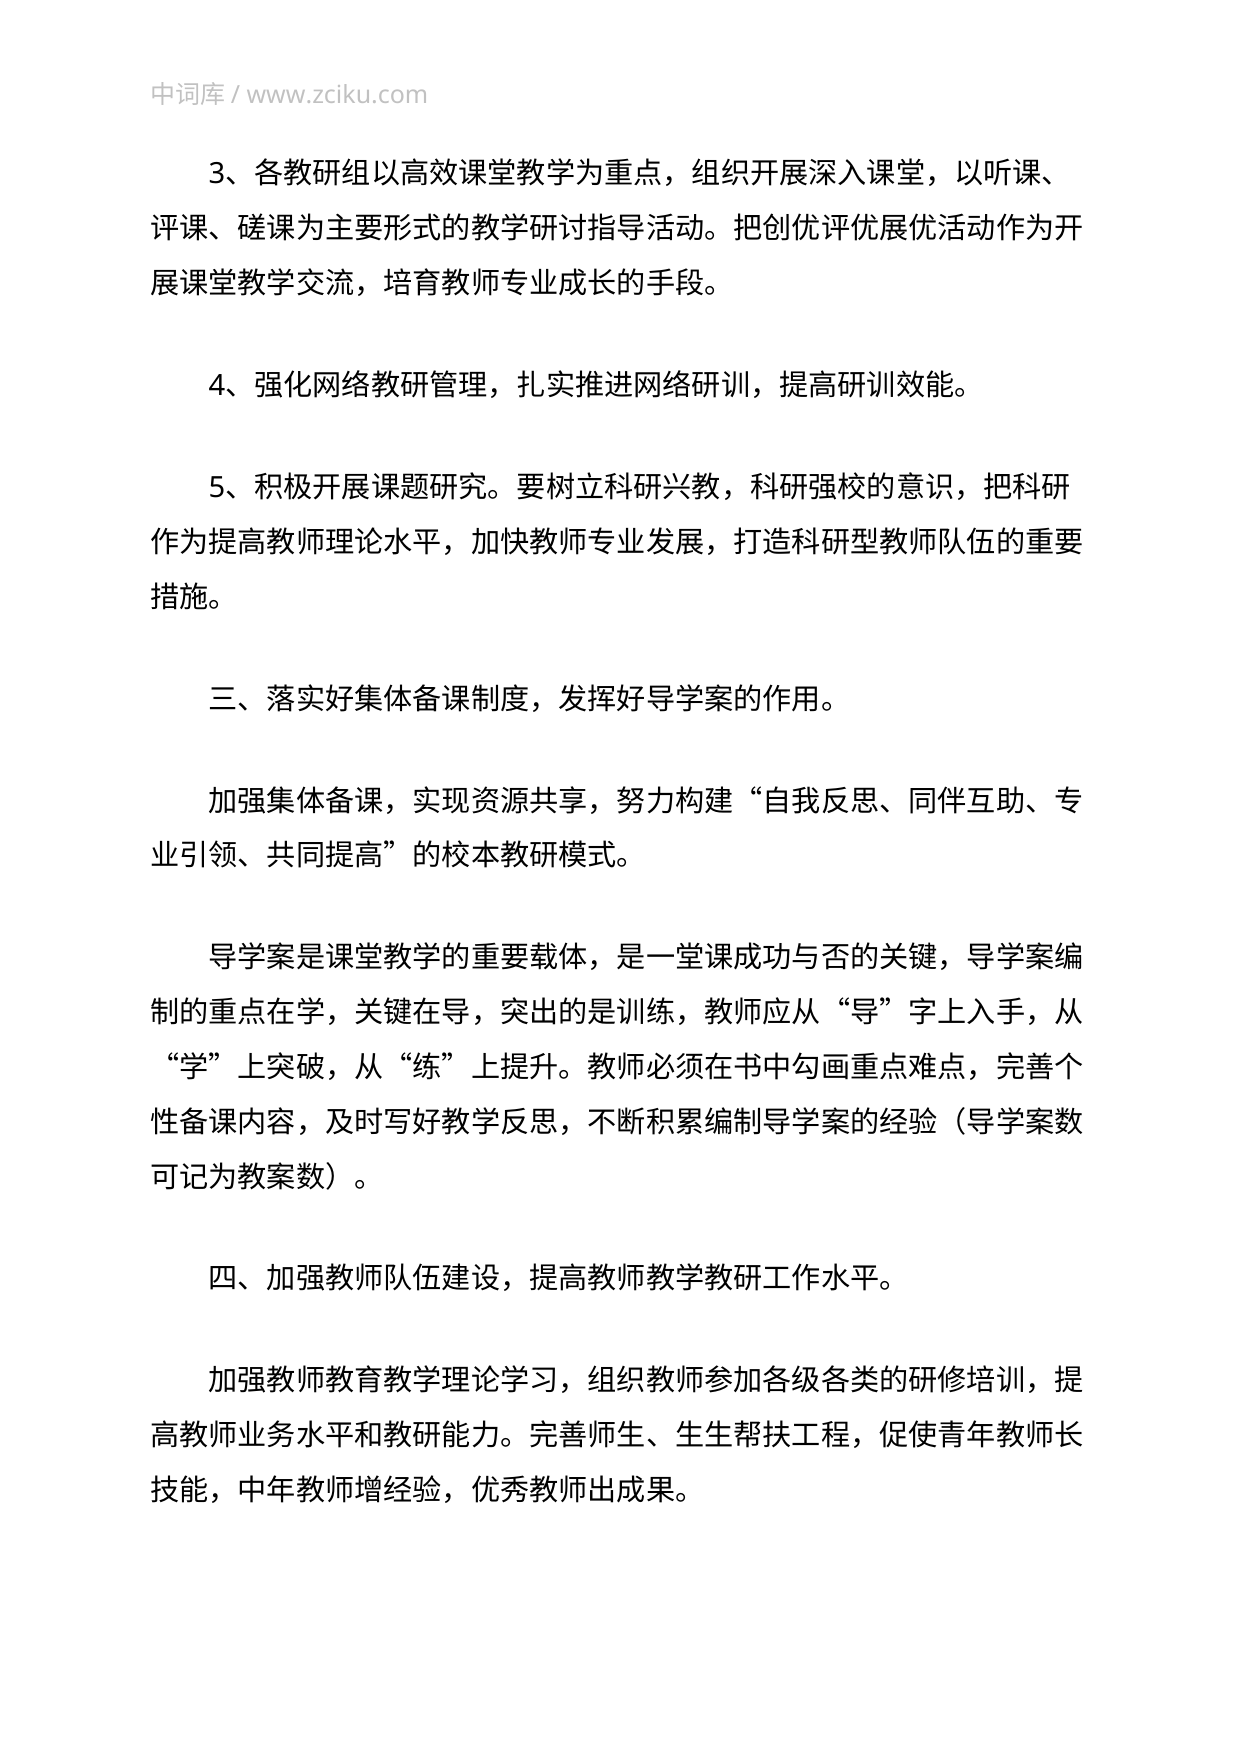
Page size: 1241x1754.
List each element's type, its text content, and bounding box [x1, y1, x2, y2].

text 加强教师教育教学理论学习，组织教师参加各级各类的研修培训，提高教师业务水平和教研能力。完善师生、生生帮扶工程，促使青年教师长技能，中年教师增经验，优秀教师出成果。 [150, 1357, 1090, 1509]
text 3、各教研组以高效课堂教学为重点，组织开展深入课堂，以听课、评课、磋课为主要形式的教学研讨指导活动。把创优评优展优活动作为开展课堂教学交流，培育教师专业成长的手段。 [150, 150, 1090, 302]
text 加强集体备课，实现资源共享，努力构建“自我反思、同伴互助、专业引领、共同提高”的校本教研模式。 [150, 777, 1090, 874]
text 4、强化网络教研管理，扎实推进网络研训，提高研训效能。 [150, 362, 1090, 404]
text 三、落实好集体备课制度，发挥好导学案的作用。 [150, 675, 1090, 718]
text 导学案是课堂教学的重要载体，是一堂课成功与否的关键，导学案编制的重点在学，关键在导，突出的是训练，教师应从“导”字上入手，从“学”上突破，从“练”上提升。教师必须在书中勾画重点难点，完善个性备课内容，及时写好教学反思，不断积累编制导学案的经验（导学案数可记为教案数）。 [150, 934, 1090, 1196]
text 5、积极开展课题研究。要树立科研兴教，科研强校的意识，把科研作为提高教师理论水平，加快教师专业发展，打造科研型教师队伍的重要措施。 [150, 464, 1090, 616]
text 四、加强教师队伍建设，提高教师教学教研工作水平。 [150, 1255, 1090, 1297]
